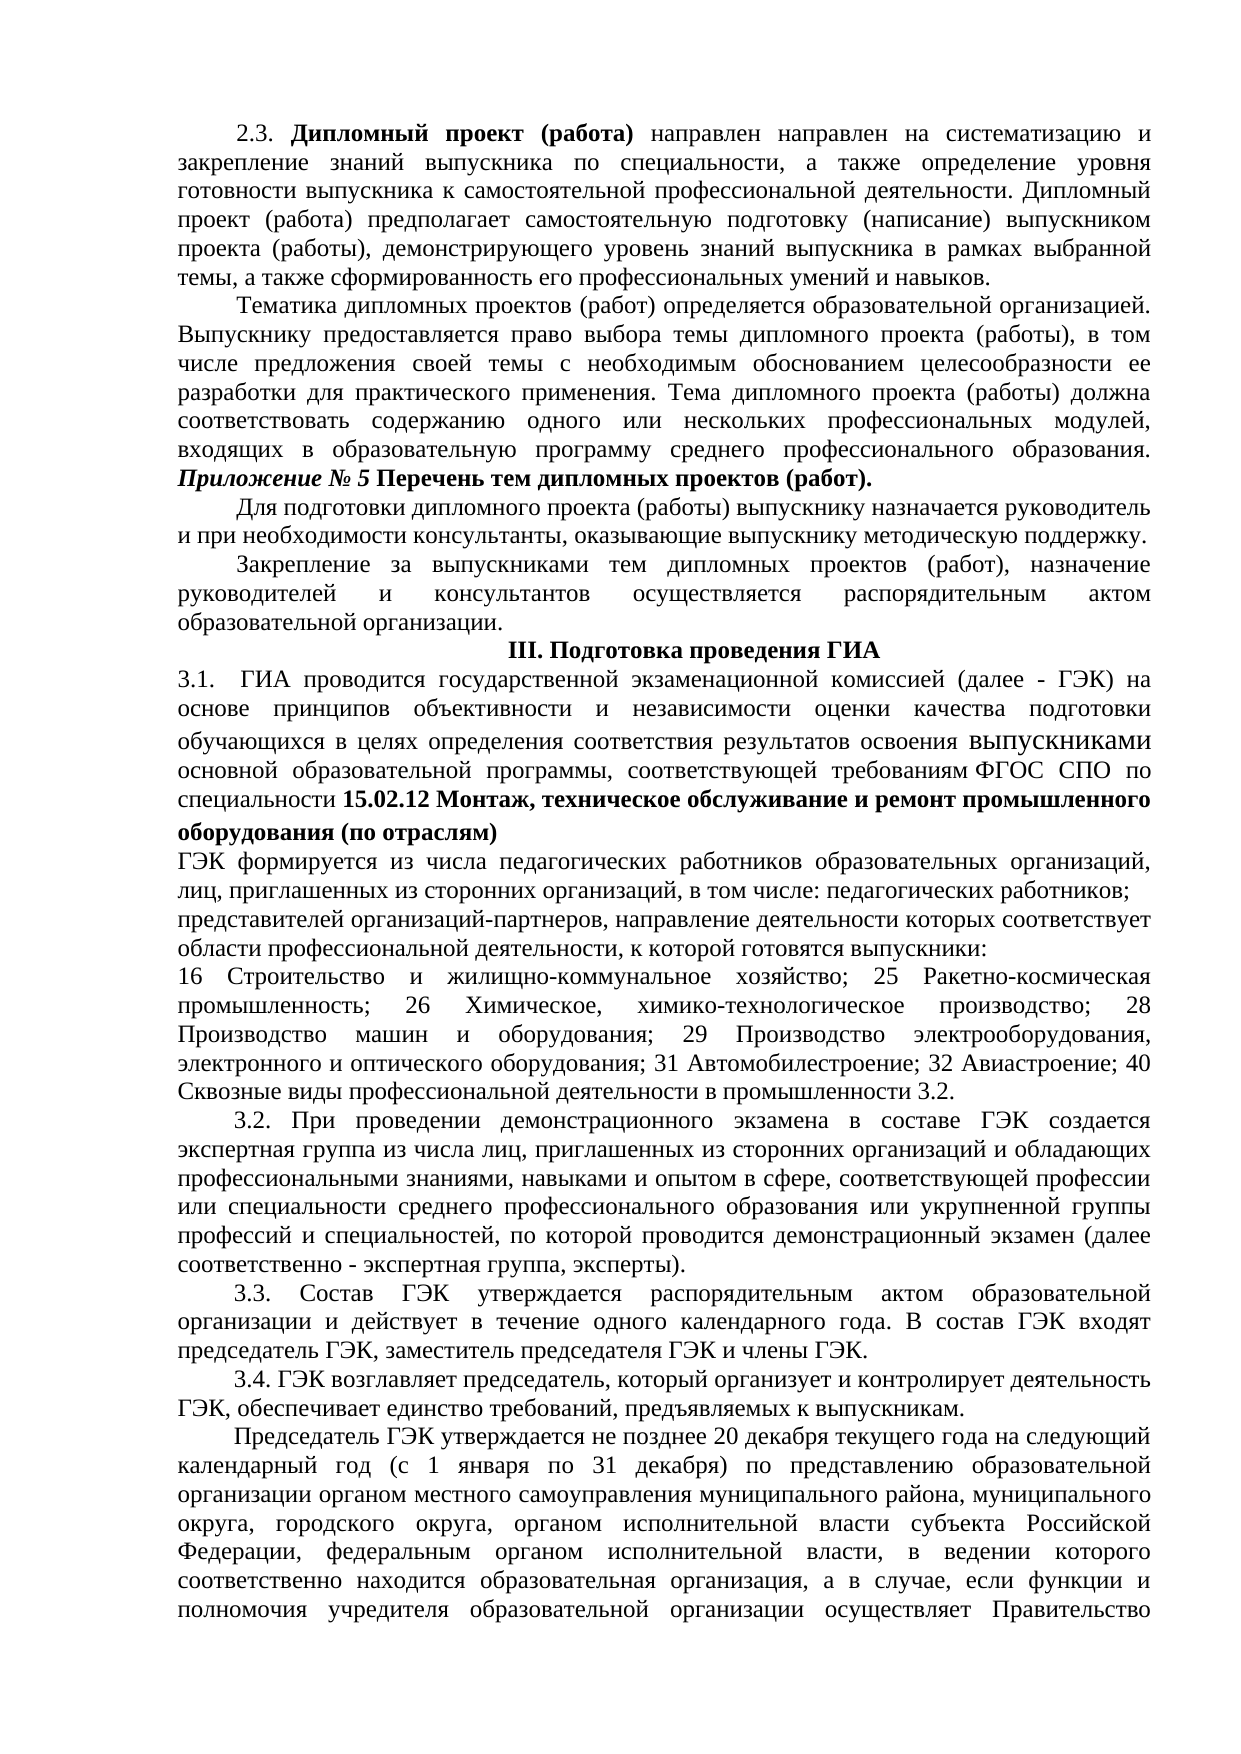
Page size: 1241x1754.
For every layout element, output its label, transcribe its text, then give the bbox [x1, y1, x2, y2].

text Тематика дипломных проектов (работ) определяется образовательной организацией. Выпускнику предоставляется право выбора темы дипломного проекта (работы), в том числе предложения своей темы с необходимым обоснованием целесообразности ее разработки для практического применения. Тема дипломного проекта (работы) должна соответствовать содержанию одного или нескольких профессиональных модулей, входящих в образовательную программу среднего профессионального образования. Приложение № 5 Перечень тем дипломных проектов (работ). [177, 291, 1152, 492]
text Для подготовки дипломного проекта (работы) выпускнику назначается руководитель и при необходимости консультанты, оказывающие выпускнику методическую поддержку. [177, 492, 1152, 549]
text ГЭК формируется из числа педагогических работников образовательных организаций, лиц, приглашенных из сторонних организаций, в том числе: педагогических работников; [177, 846, 1152, 904]
text 2.3. Дипломный проект (работа) направлен направлен на систематизацию и закрепление знаний выпускника по специальности, а также определение уровня готовности выпускника к самостоятельной профессиональной деятельности. Дипломный проект (работа) предполагает самостоятельную подготовку (написание) выпускником проекта (работы), демонстрирующего уровень знаний выпускника в рамках выбранной темы, а также сформированность его профессиональных умений и навыков. [177, 118, 1152, 291]
text 16 Строительство и жилищно-коммунальное хозяйство; 25 Ракетно-космическая промышленность; 26 Химическое, химико-технологическое производство; 28 Производство машин и оборудования; 29 Производство электрооборудования, электронного и оптического оборудования; 31 Автомобилестроение; 32 Авиастроение; 40 Сквозные виды профессиональной деятельности в промышленности 3.2. [177, 961, 1152, 1105]
text представителей организаций-партнеров, направление деятельности которых соответствует области профессиональной деятельности, к которой готовятся выпускники: [177, 904, 1152, 961]
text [177, 1421, 1152, 1623]
text III. Подготовка проведения ГИА [177, 636, 1152, 664]
text 3.3. Состав ГЭК утверждается распорядительным актом образовательной организации и действует в течение одного календарного года. В состав ГЭК входят председатель ГЭК, заместитель председателя ГЭК и члены ГЭК. [177, 1278, 1152, 1364]
text 3.4. ГЭК возглавляет председатель, который организует и контролирует деятельность ГЭК, обеспечивает единство требований, предъявляемых к выпускникам. [177, 1364, 1152, 1421]
text 3.2. При проведении демонстрационного экзамена в составе ГЭК создается экспертная группа из числа лиц, приглашенных из сторонних организаций и обладающих профессиональными знаниями, навыками и опытом в сфере, соответствующей профессии или специальности среднего профессионального образования или укрупненной группы профессий и специальностей, по которой проводится демонстрационный экзамен (далее соответственно - экспертная группа, эксперты). [177, 1105, 1152, 1278]
text 3.1. ГИА проводится государственной экзаменационной комиссией (далее - ГЭК) на основе принципов объективности и независимости оценки качества подготовки обучающихся в целях определения соответствия результатов освоения выпускниками основной образовательной программы, соответствующей требованиям ФГОС СПО по специальности 15.02.12 Монтаж, техническое обслуживание и ремонт промышленного оборудования (по отраслям) [177, 664, 1152, 846]
text Закрепление за выпускниками тем дипломных проектов (работ), назначение руководителей и консультантов осуществляется распорядительным актом образовательной организации. [177, 549, 1152, 636]
